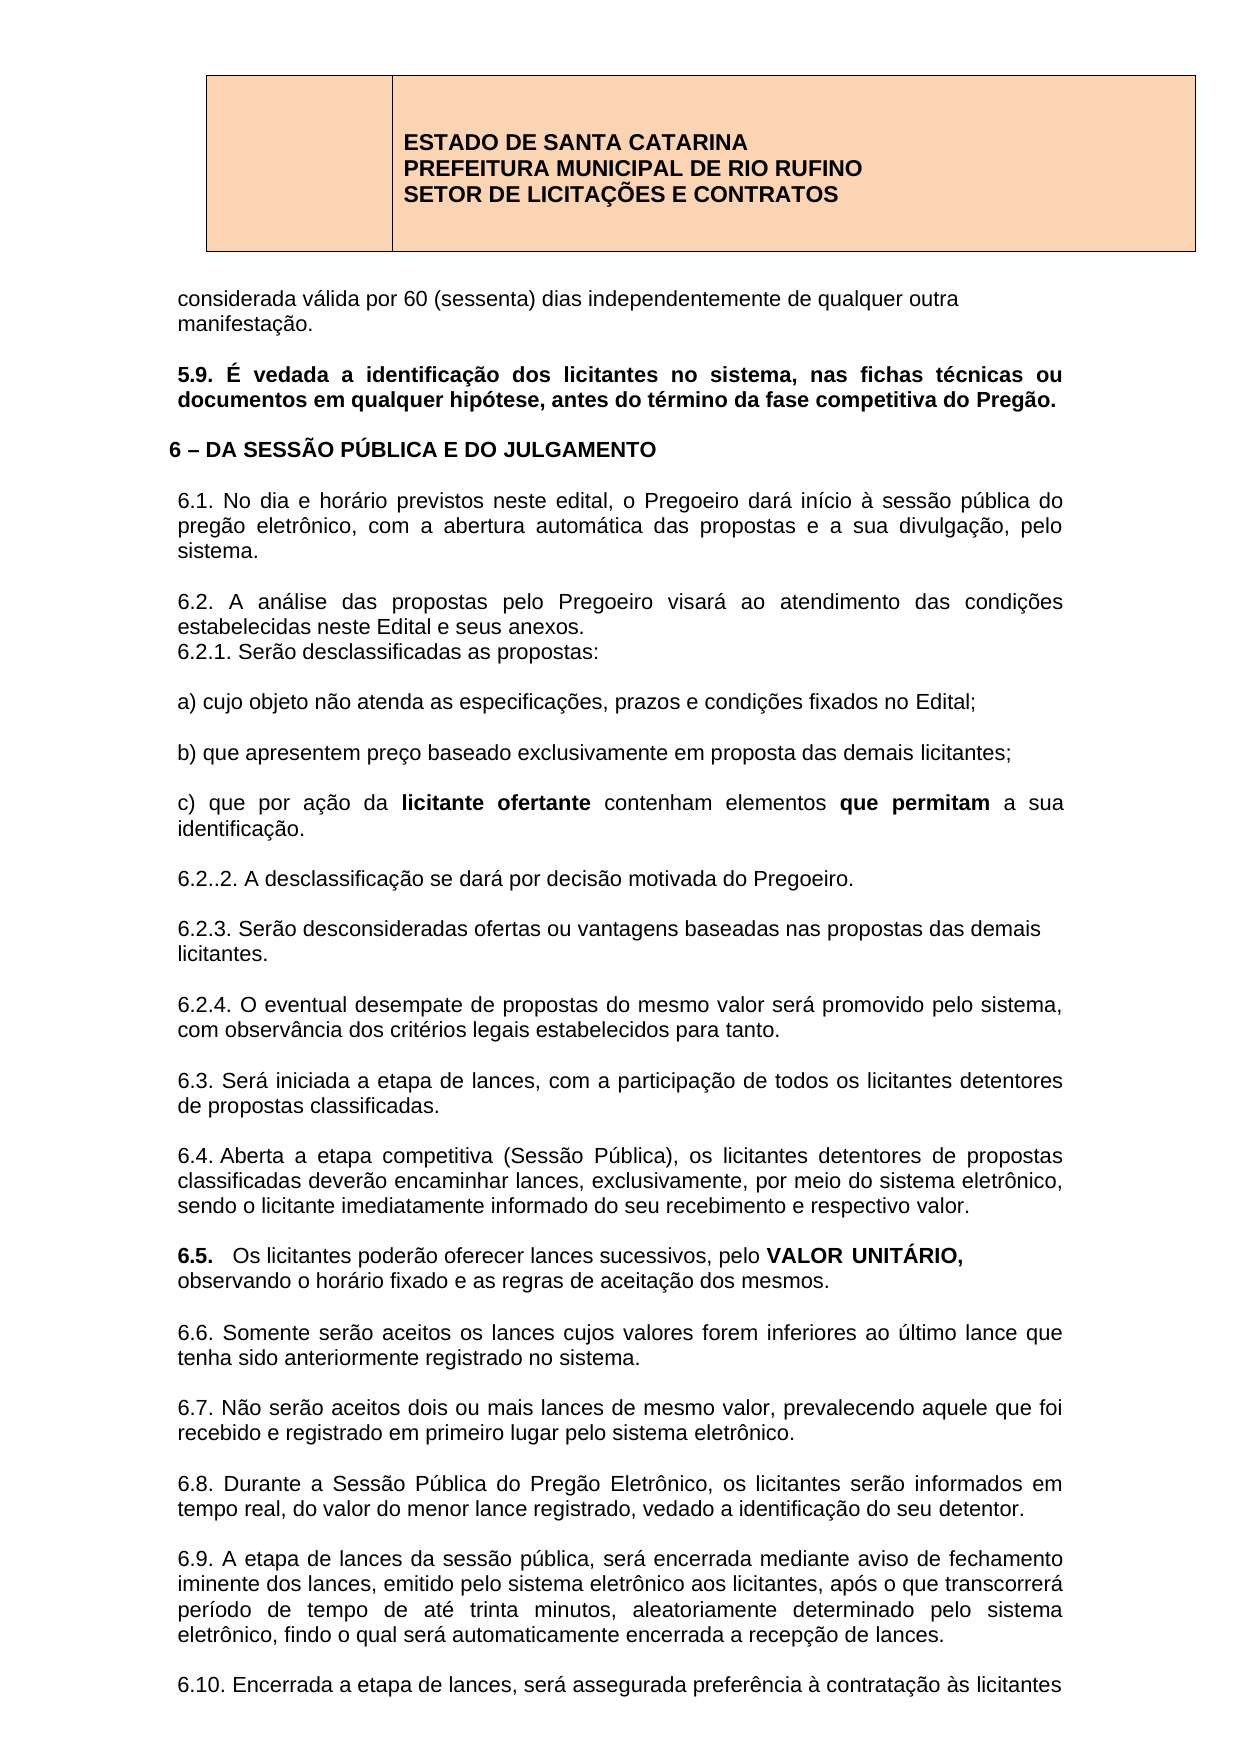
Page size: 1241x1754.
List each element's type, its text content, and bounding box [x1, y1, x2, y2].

list Durante a Sessão Pública do Pregão Eletrônico, os licitantes serão informados em tempo real, do valor do menor lance registrado, vedado a identificação do seu detentor. [177, 1470, 1064, 1521]
text considerada válida por 60 (sessenta) dias independentemente de qualquer outra manifestação. [177, 286, 1088, 336]
list A etapa de lances da sessão pública, será encerrada mediante aviso de fechamento iminente dos lances, emitido pelo sistema eletrônico aos licitantes, após o que transcorrerá período de tempo de até trinta minutos, aleatoriamente determinado pelo sistema eletrônico, findo o qual será automaticamente encerrada a recepção de lances. [177, 1546, 1064, 1647]
text 6.2..2. A desclassificação se dará por decisão motivada do Pregoeiro. [177, 866, 1088, 891]
list Serão desclassificadas as propostas: [177, 639, 1088, 664]
list Será iniciada a etapa de lances, com a participação de todos os licitantes detentores de propostas classificadas. [177, 1067, 1064, 1118]
list Aberta a etapa competitiva (Sessão Pública), os licitantes detentores de propostas classificadas deverão encaminhar lances, exclusivamente, por meio do sistema eletrônico, sendo o licitante imediatamente informado do seu recebimento e respectivo valor. [177, 1143, 1064, 1218]
list que por ação da licitante ofertante contenham elementos que permitam a sua identificação. [177, 790, 1064, 841]
list A análise das propostas pelo Pregoeiro visará ao atendimento das condições estabelecidas neste Edital e seus anexos. [177, 589, 1064, 639]
list Serão desconsideradas ofertas ou vantagens baseadas nas propostas das demais licitantes. [177, 916, 1042, 967]
subtitle É vedada a identificação dos licitantes no sistema, nas fichas técnicas ou documentos em qualquer hipótese, antes do término da fase competitiva do Pregão. [177, 362, 1064, 412]
text observando o horário fixado e as regras de aceitação dos mesmos. [177, 1269, 1088, 1294]
list – DA SESSÃO PÚBLICA E DO JULGAMENTO [169, 437, 1088, 462]
list Somente serão aceitos os lances cujos valores forem inferiores ao último lance que tenha sido anteriormente registrado no sistema. [177, 1319, 1064, 1370]
list No dia e horário previstos neste edital, o Pregoeiro dará início à sessão pública do pregão eletrônico, com a abertura automática das propostas e a sua divulgação, pelo sistema. [177, 488, 1064, 563]
list O eventual desempate de propostas do mesmo valor será promovido pelo sistema, com observância dos critérios legais estabelecidos para tanto. [177, 992, 1064, 1042]
list que apresentem preço baseado exclusivamente em proposta das demais licitantes; [177, 740, 1088, 765]
list Encerrada a etapa de lances, será assegurada preferência à contratação às licitantes [177, 1672, 1088, 1697]
list Os licitantes poderão oferecer lances sucessivos, pelo VALOR UNITÁRIO, [177, 1244, 1088, 1269]
list Não serão aceitos dois ou mais lances de mesmo valor, prevalecendo aquele que foi recebido e registrado em primeiro lugar pelo sistema eletrônico. [177, 1395, 1064, 1446]
list cujo objeto não atenda as especificações, prazos e condições fixados no Edital; [177, 689, 1088, 714]
